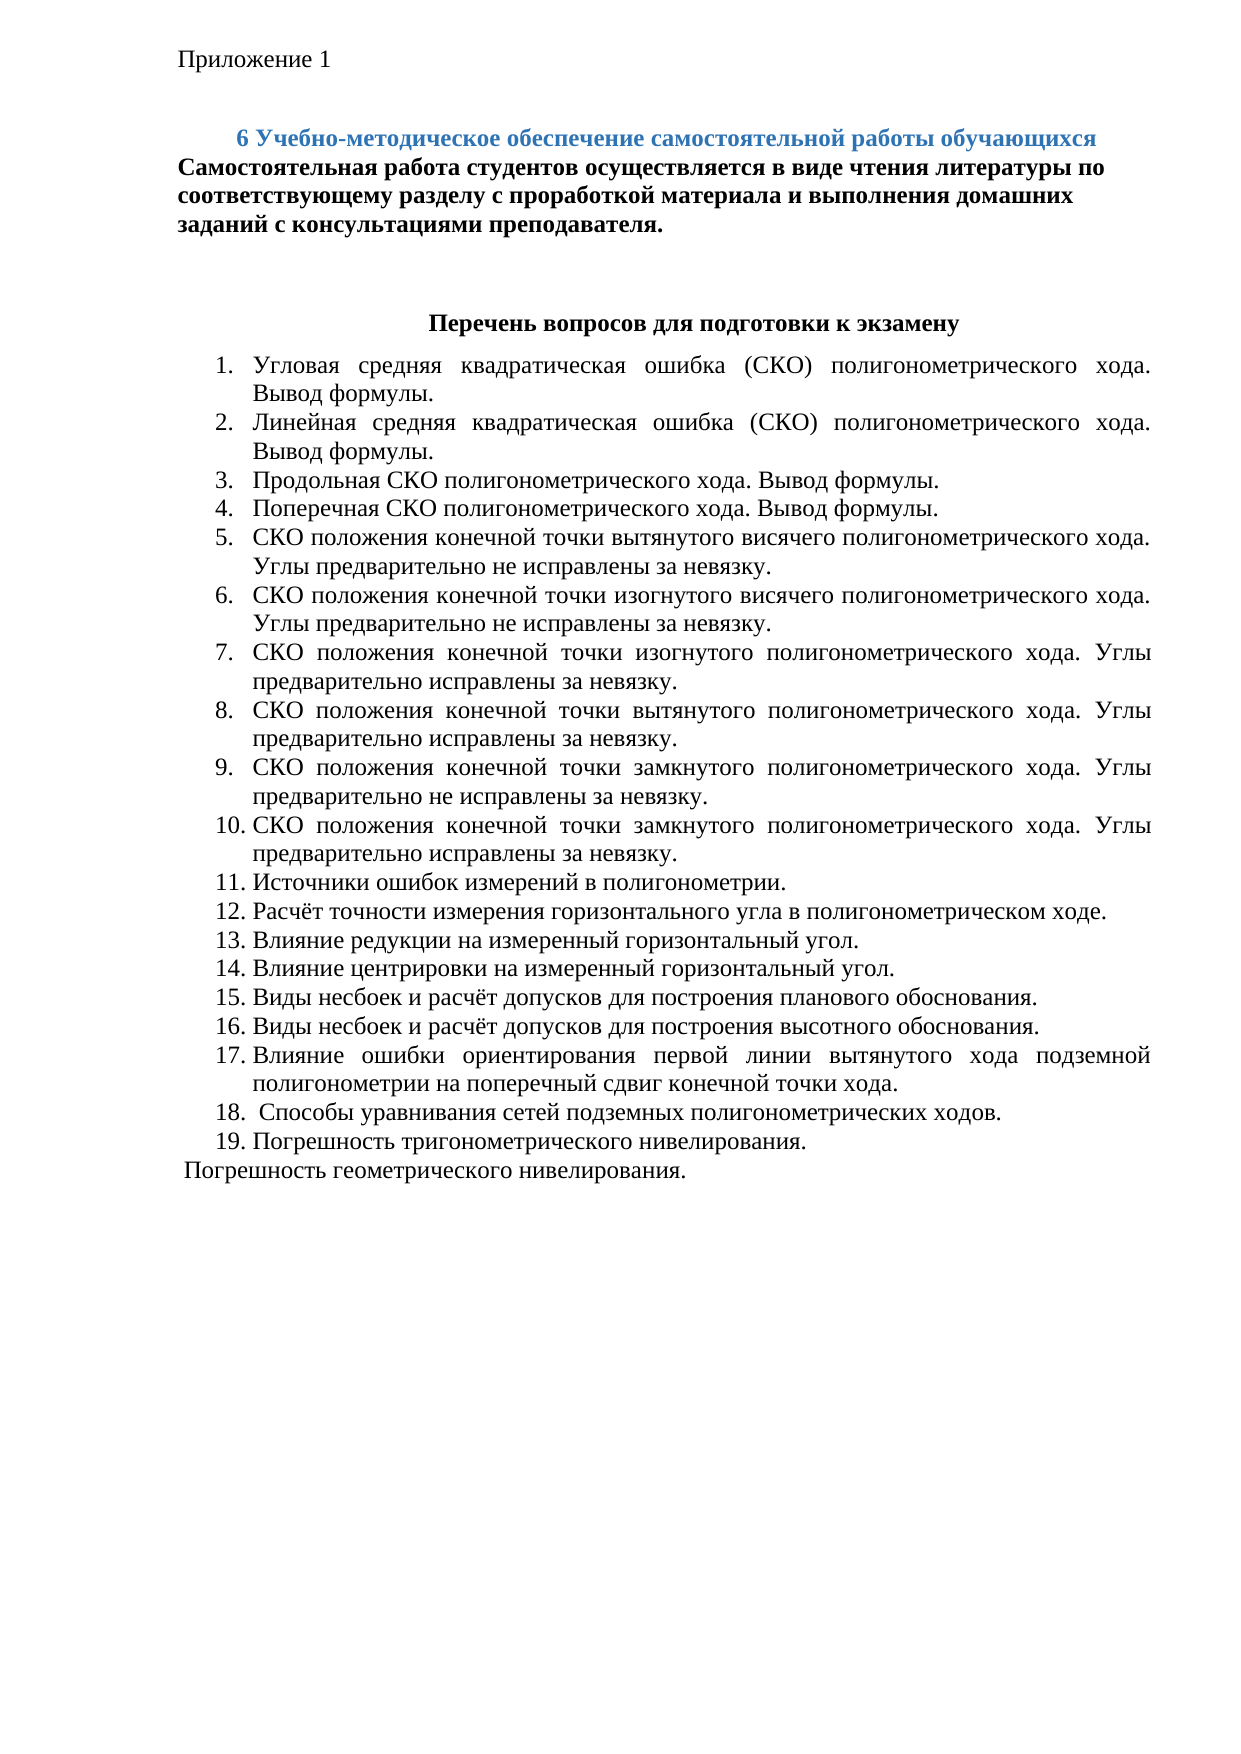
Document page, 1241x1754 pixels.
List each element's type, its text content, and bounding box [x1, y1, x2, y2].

text Перечень вопросов для подготовки к экзамену [177, 308, 1152, 337]
list Линейная средняя квадратическая ошибка (СКО) полигонометрического хода. Вывод формулы. [215, 407, 1152, 465]
list СКО положения конечной точки изогнутого висячего полигонометрического хода. Углы предварительно не исправлены за невязку. [215, 580, 1152, 637]
list Продольная СКО полигонометрического хода. Вывод формулы. [215, 465, 1152, 493]
list Источники ошибок измерений в полигонометрии. [215, 867, 1152, 896]
subtitle 6 Учебно-методическое обеспечение самостоятельной работы обучающихся [177, 123, 1152, 152]
text Приложение 1 [177, 44, 1152, 73]
text Погрешность геометрического нивелирования. [177, 1155, 1152, 1183]
list СКО положения конечной точки вытянутого полигонометрического хода. Углы предварительно исправлены за невязку. [215, 695, 1152, 752]
list Угловая средняя квадратическая ошибка (СКО) полигонометрического хода. Вывод формулы. [215, 350, 1152, 407]
list СКО положения конечной точки изогнутого полигонометрического хода. Углы предварительно исправлены за невязку. [215, 637, 1152, 695]
text Самостоятельная работа студентов осуществляется в виде чтения литературы по соответствующему разделу с проработкой материала и выполнения домашних заданий с консультациями преподавателя. [177, 152, 1152, 238]
list Влияние редукции на измеренный горизонтальный угол. [215, 925, 1152, 953]
list СКО положения конечной точки замкнутого полигонометрического хода. Углы предварительно не исправлены за невязку. [215, 752, 1152, 810]
list Влияние ошибки ориентирования первой линии вытянутого хода подземной полигонометрии на поперечный сдвиг конечной точки хода. [215, 1040, 1152, 1097]
list Погрешность тригонометрического нивелирования. [215, 1126, 1152, 1155]
list Влияние центрировки на измеренный горизонтальный угол. [215, 953, 1152, 982]
list Способы уравнивания сетей подземных полигонометрических ходов. [215, 1097, 1152, 1126]
list Виды несбоек и расчёт допусков для построения высотного обоснования. [215, 1011, 1152, 1040]
list СКО положения конечной точки вытянутого висячего полигонометрического хода. Углы предварительно не исправлены за невязку. [215, 522, 1152, 580]
list Поперечная СКО полигонометрического хода. Вывод формулы. [215, 493, 1152, 522]
list Расчёт точности измерения горизонтального угла в полигонометрическом ходе. [215, 896, 1152, 925]
list СКО положения конечной точки замкнутого полигонометрического хода. Углы предварительно исправлены за невязку. [215, 810, 1152, 867]
list Виды несбоек и расчёт допусков для построения планового обоснования. [215, 982, 1152, 1011]
